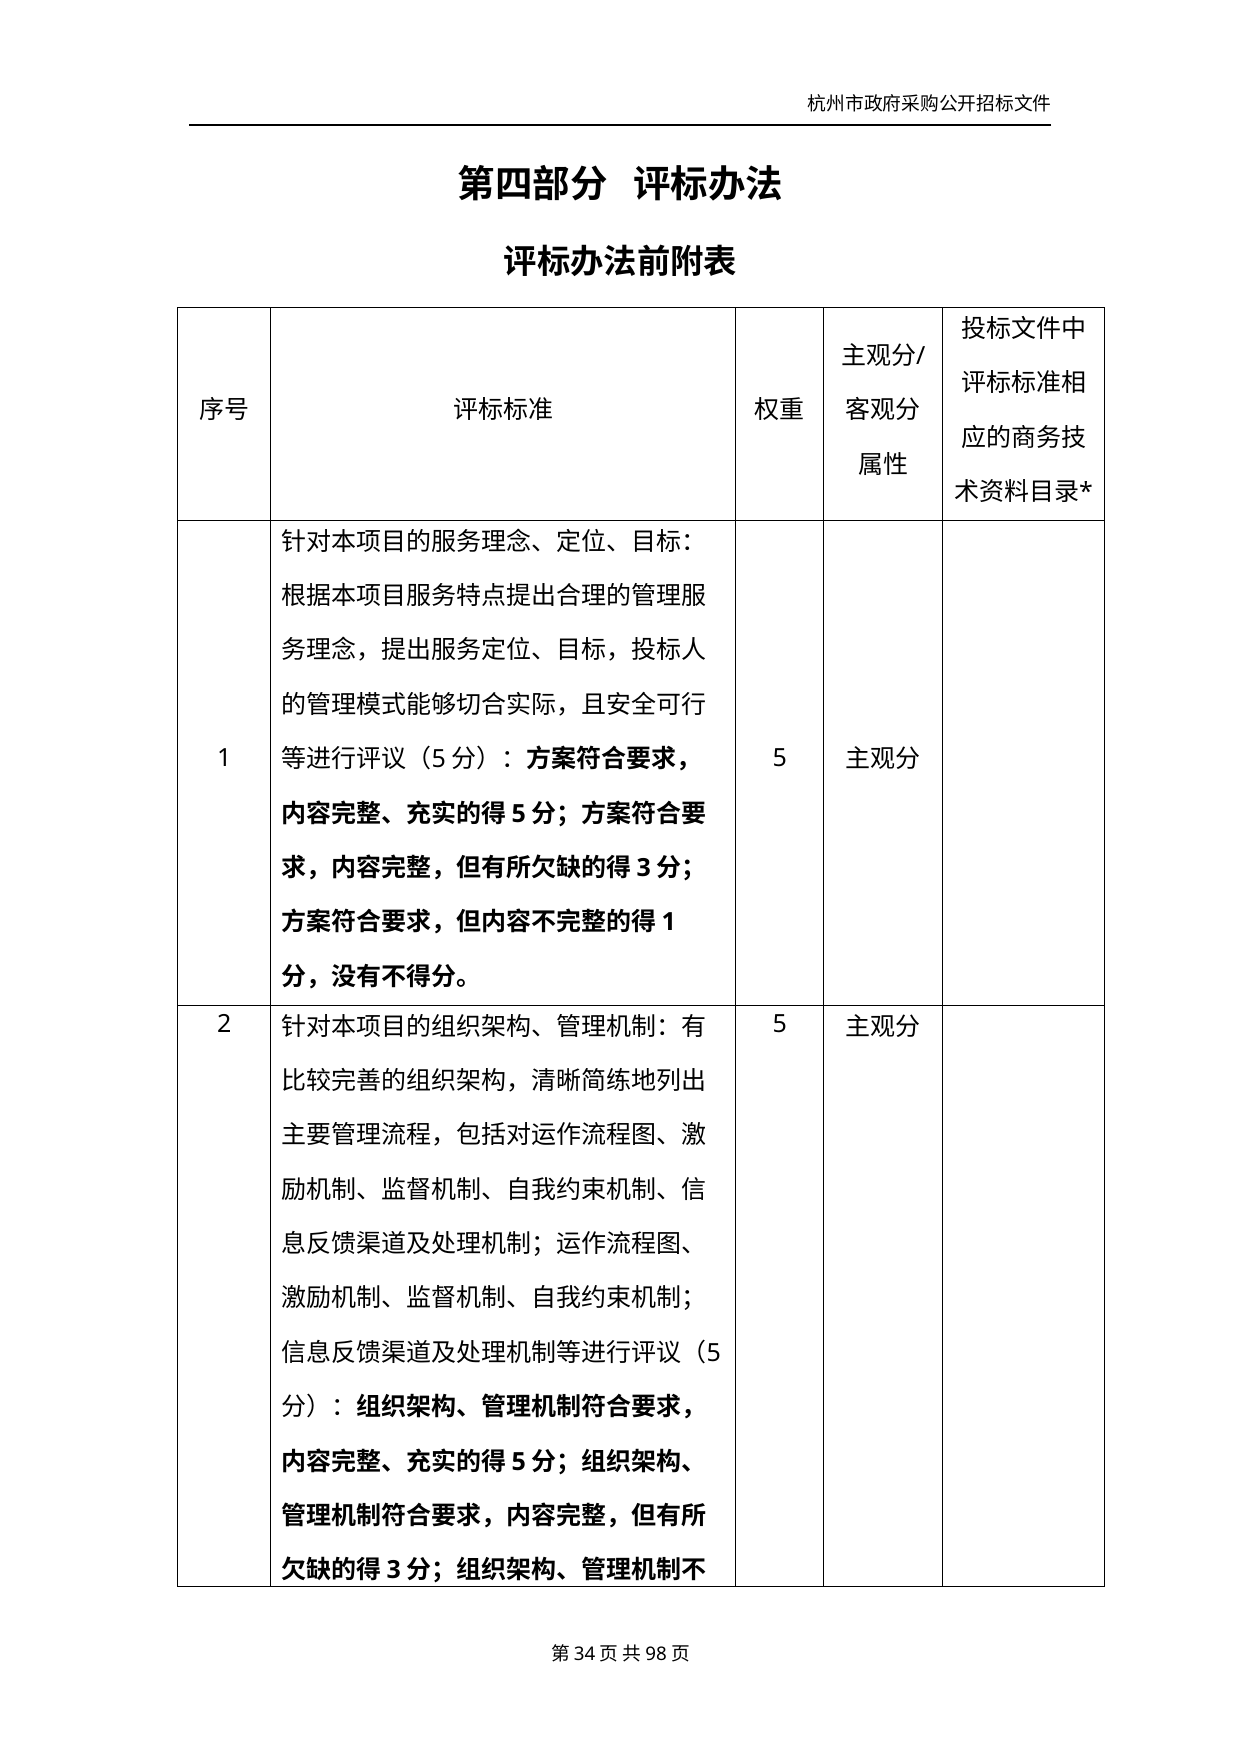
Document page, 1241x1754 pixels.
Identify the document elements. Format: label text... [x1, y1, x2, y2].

table_cell 2 [178, 1006, 270, 1586]
table_cell [943, 521, 1104, 1005]
table_cell [943, 1006, 1104, 1586]
table_cell 主观分 [824, 521, 942, 1005]
text 评标办法前附表 [189, 235, 1051, 283]
table_cell 1 [178, 521, 270, 1005]
text 第四部分 评标办法 [189, 153, 1051, 208]
table_header 评标标准 [271, 308, 735, 520]
table_cell 5 [736, 1006, 823, 1586]
table_header 投标文件中评标标准相应的商务技术资料目录* [943, 308, 1104, 520]
table_cell 5 [736, 521, 823, 1005]
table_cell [271, 1006, 735, 1586]
table_header 权重 [736, 308, 823, 520]
table_cell 主观分 [824, 1006, 942, 1586]
table_header 主观分/客观分属性 [824, 308, 942, 520]
table_cell 针对本项目的服务理念、定位、目标：根据本项目服务特点提出合理的管理服务理念，提出服务定位、目标，投标人的管理模式能够切合实际，且安全可行等进行评议（5分）：方案符合要求，内容完整、充实的得5分；方案符合要求，内容完整，但有所欠缺的得3分；方案符合要求，但内容不完整的得1分，没有不得分。 [271, 521, 735, 1005]
table_header 序号 [178, 308, 270, 520]
